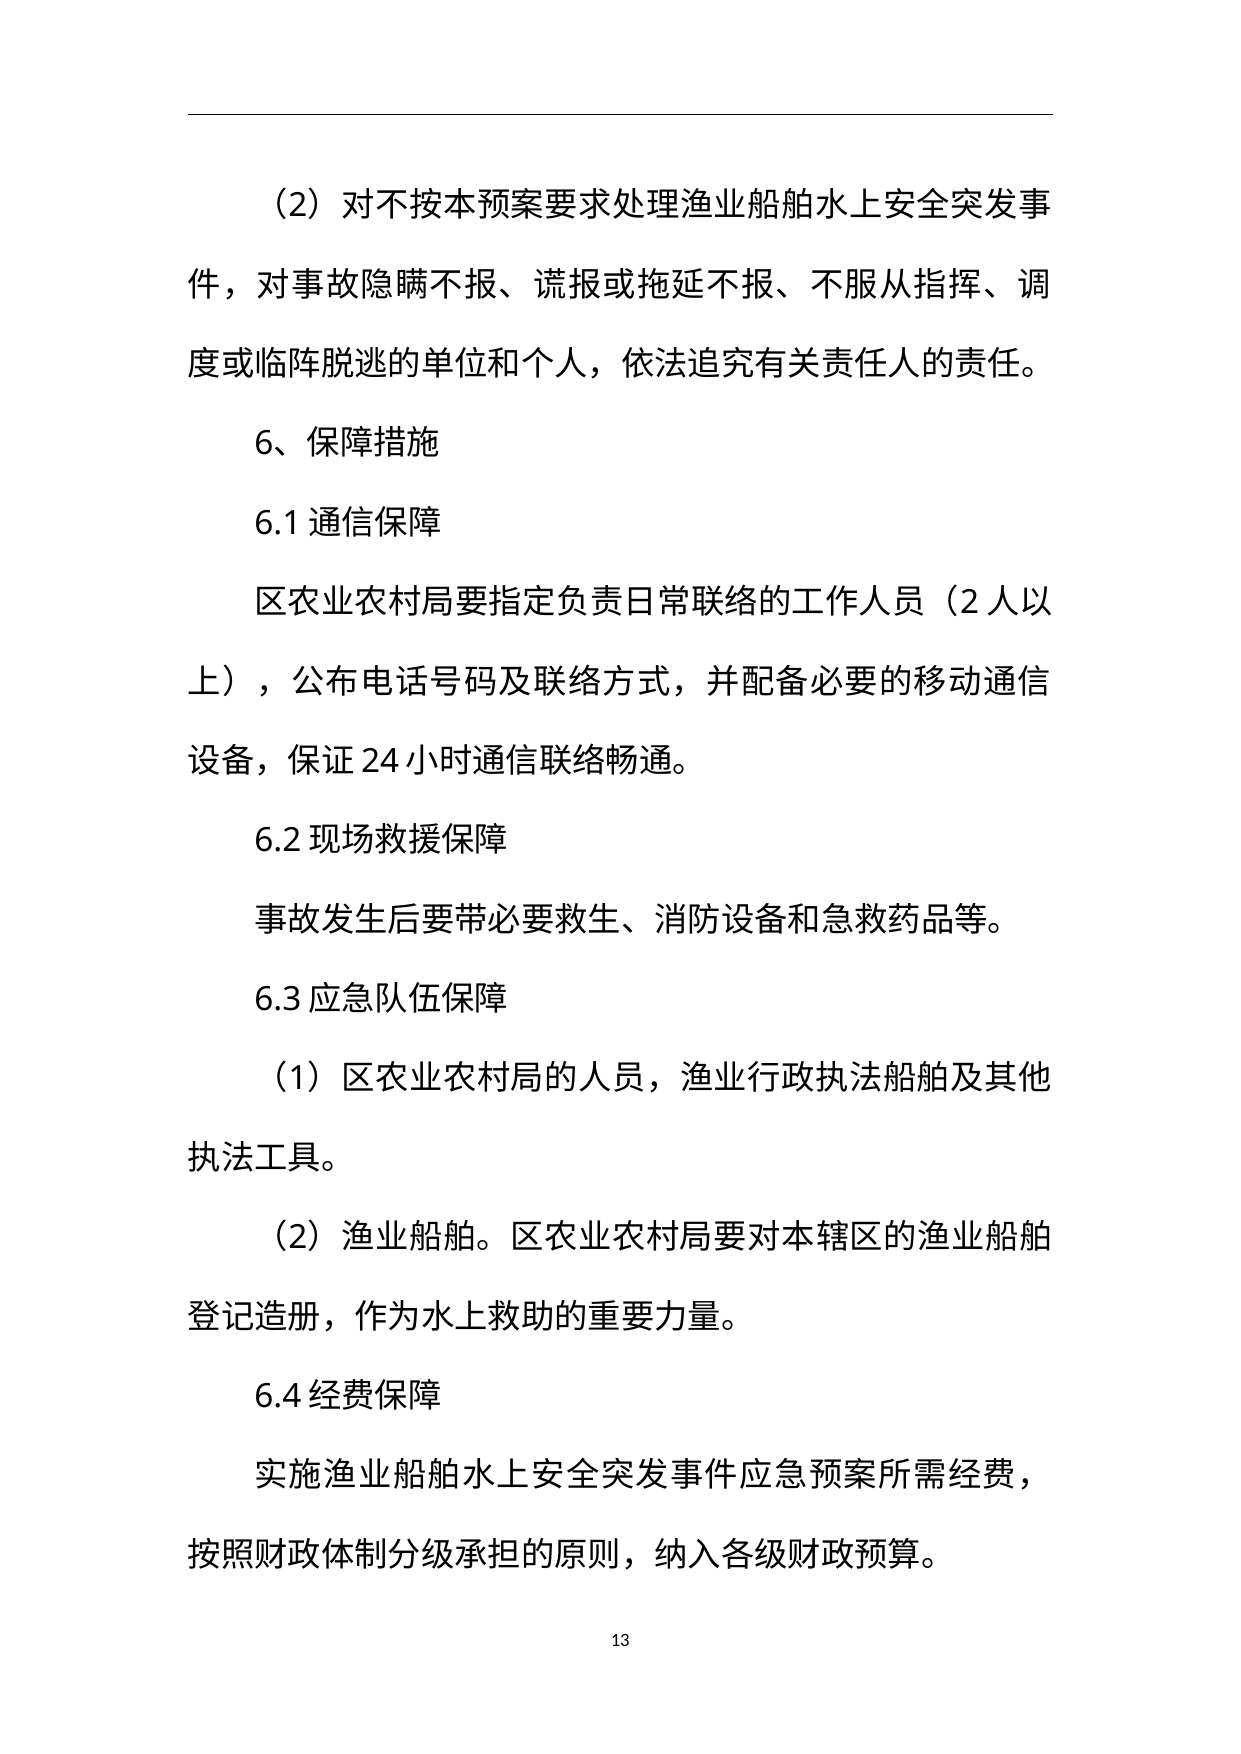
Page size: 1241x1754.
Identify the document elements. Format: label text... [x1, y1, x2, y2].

text 事故发生后要带必要救生、消防设备和急救药品等。 [187, 877, 1053, 956]
text 6.1通信保障 [187, 480, 1053, 559]
text （1）区农业农村局的人员，渔业行政执法船舶及其他执法工具。 [187, 1036, 1053, 1194]
text 6.2现场救援保障 [187, 798, 1053, 877]
text 区农业农村局要指定负责日常联络的工作人员（2人以上），公布电话号码及联络方式，并配备必要的移动通信设备，保证24小时通信联络畅通。 [187, 559, 1053, 798]
text 实施渔业船舶水上安全突发事件应急预案所需经费，按照财政体制分级承担的原则，纳入各级财政预算。 [187, 1433, 1053, 1591]
text 6、保障措施 [187, 401, 1053, 480]
text （2）对不按本预案要求处理渔业船舶水上安全突发事件，对事故隐瞒不报、谎报或拖延不报、不服从指挥、调度或临阵脱逃的单位和个人，依法追究有关责任人的责任。 [187, 163, 1053, 401]
text （2）渔业船舶。区农业农村局要对本辖区的渔业船舶登记造册，作为水上救助的重要力量。 [187, 1194, 1053, 1353]
text 6.3应急队伍保障 [187, 956, 1053, 1036]
text 6.4经费保障 [187, 1353, 1053, 1433]
